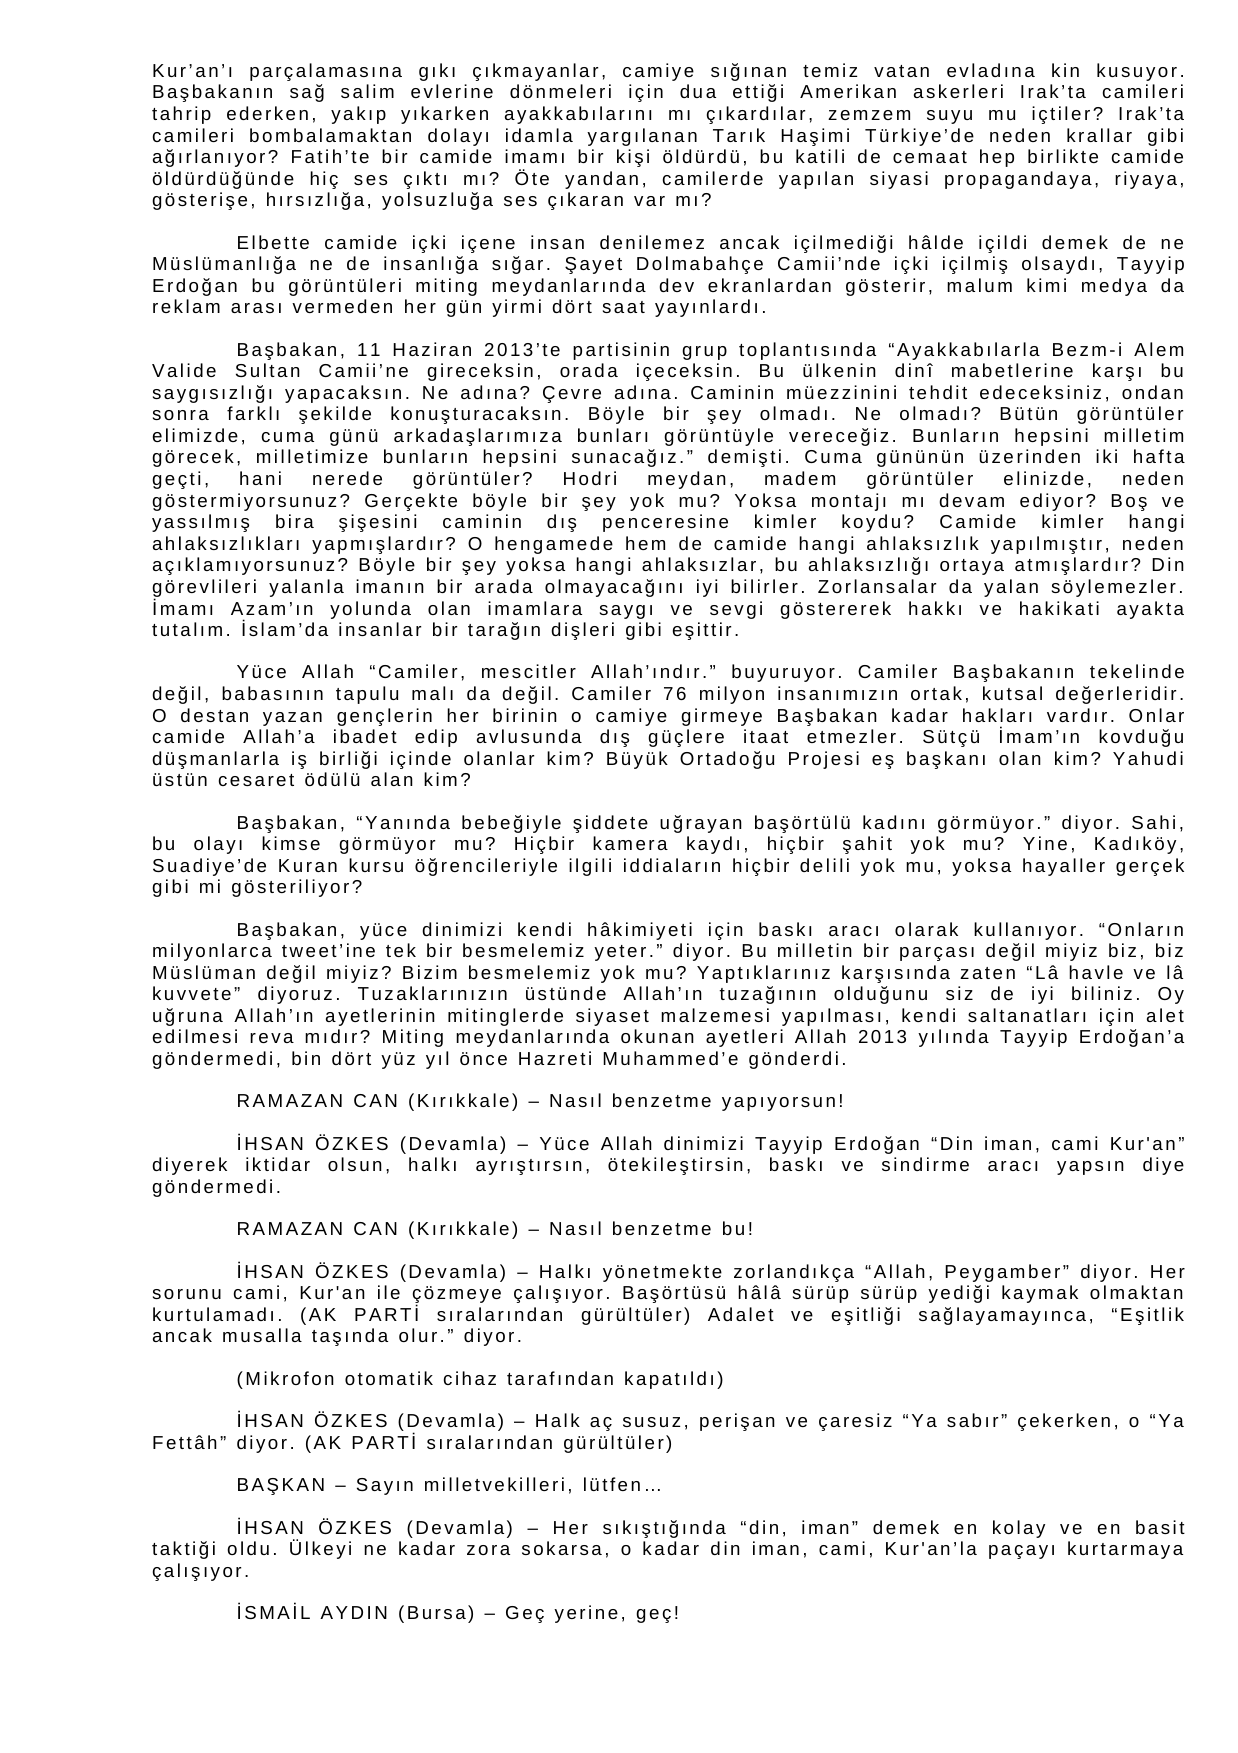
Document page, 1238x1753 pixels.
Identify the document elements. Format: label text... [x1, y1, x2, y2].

text Yüce Allah “Camiler, mescitler Allah’ındır.” buyuruyor. Camiler Başbakanın tekelinde değil, babasının tapulu malı da değil. Camiler 76 milyon insanımızın ortak, kutsal değerleridir. O destan yazan gençlerin her birinin o camiye girmeye Başbakan kadar hakları vardır. Onlar camide Allah’a ibadet edip avlusunda dış güçlere itaat etmezler. Sütçü İmam’ın kovduğu düşmanlarla iş birliği içinde olanlar kim? Büyük Ortadoğu Projesi eş başkanı olan kim? Yahudi üstün cesaret ödülü alan kim? [152, 661, 1186, 791]
text Başbakan, 11 Haziran 2013’te partisinin grup toplantısında “Ayakkabılarla Bezm-i Alem Valide Sultan Camii’ne gireceksin, orada içeceksin. Bu ülkenin dinî mabetlerine karşı bu saygısızlığı yapacaksın. Ne adına? Çevre adına. Caminin müezzinini tehdit edeceksiniz, ondan sonra farklı şekilde konuşturacaksın. Böyle bir şey olmadı. Ne olmadı? Bütün görüntüler elimizde, cuma günü arkadaşlarımıza bunları görüntüyle vereceğiz. Bunların hepsini milletim görecek, milletimize bunların hepsini sunacağız.” demişti. Cuma gününün üzerinden iki hafta geçti, hani nerede görüntüler? Hodri meydan, madem görüntüler elinizde, neden göstermiyorsunuz? Gerçekte böyle bir şey yok mu? Yoksa montajı mı devam ediyor? Boş ve yassılmış bira şişesini caminin dış penceresine kimler koydu? Camide kimler hangi ahlaksızlıkları yapmışlardır? O hengamede hem de camide hangi ahlaksızlık yapılmıştır, neden açıklamıyorsunuz? Böyle bir şey yoksa hangi ahlaksızlar, bu ahlaksızlığı ortaya atmışlardır? Din görevlileri yalanla imanın bir arada olmayacağını iyi bilirler. Zorlansalar da yalan söylemezler. İmamı Azam’ın yolunda olan imamlara saygı ve sevgi göstererek hakkı ve hakikati ayakta tutalım. İslam’da insanlar bir tarağın dişleri gibi eşittir. [152, 338, 1186, 640]
text Başbakan, yüce dinimizi kendi hâkimiyeti için baskı aracı olarak kullanıyor. “Onların milyonlarca tweet’ine tek bir besmelemiz yeter.” diyor. Bu milletin bir parçası değil miyiz biz, biz Müslüman değil miyiz? Bizim besmelemiz yok mu? Yaptıklarınız karşısında zaten “Lâ havle ve lâ kuvvete” diyoruz. Tuzaklarınızın üstünde Allah’ın tuzağının olduğunu siz de iyi biliniz. Oy uğruna Allah’ın ayetlerinin mitinglerde siyaset malzemesi yapılması, kendi saltanatları için alet edilmesi reva mıdır? Miting meydanlarında okunan ayetleri Allah 2013 yılında Tayyip Erdoğan’a göndermedi, bin dört yüz yıl önce Hazreti Muhammed’e gönderdi. [152, 918, 1186, 1069]
text İSMAİL AYDIN (Bursa) – Geç yerine, geç! [152, 1602, 1186, 1623]
text İHSAN ÖZKES (Devamla) – Halk aç susuz, perişan ve çaresiz “Ya sabır” çekerken, o “Ya Fettâh” diyor. (AK PARTİ sıralarından gürültüler) [152, 1410, 1186, 1453]
text Elbette camide içki içene insan denilemez ancak içilmediği hâlde içildi demek de ne Müslümanlığa ne de insanlığa sığar. Şayet Dolmabahçe Camii’nde içki içilmiş olsaydı, Tayyip Erdoğan bu görüntüleri miting meydanlarında dev ekranlardan gösterir, malum kimi medya da reklam arası vermeden her gün yirmi dört saat yayınlardı. [152, 231, 1186, 318]
text İHSAN ÖZKES (Devamla) – Halkı yönetmekte zorlandıkça “Allah, Peygamber” diyor. Her sorunu cami, Kur'an ile çözmeye çalışıyor. Başörtüsü hâlâ sürüp sürüp yediği kaymak olmaktan kurtulamadı. (AK PARTİ sıralarından gürültüler) Adalet ve eşitliği sağlayamayınca, “Eşitlik ancak musalla taşında olur.” diyor. [152, 1261, 1186, 1347]
text RAMAZAN CAN (Kırıkkale) – Nasıl benzetme yapıyorsun! [152, 1090, 1186, 1112]
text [152, 60, 1186, 211]
text (Mikrofon otomatik cihaz tarafından kapatıldı) [152, 1368, 1186, 1389]
text İHSAN ÖZKES (Devamla) – Yüce Allah dinimizi Tayyip Erdoğan “Din iman, cami Kur'an” diyerek iktidar olsun, halkı ayrıştırsın, ötekileştirsin, baskı ve sindirme aracı yapsın diye göndermedi. [152, 1133, 1186, 1197]
text Başbakan, “Yanında bebeğiyle şiddete uğrayan başörtülü kadını görmüyor.” diyor. Sahi, bu olayı kimse görmüyor mu? Hiçbir kamera kaydı, hiçbir şahit yok mu? Yine, Kadıköy, Suadiye’de Kuran kursu öğrencileriyle ilgili iddiaların hiçbir delili yok mu, yoksa hayaller gerçek gibi mi gösteriliyor? [152, 811, 1186, 898]
text RAMAZAN CAN (Kırıkkale) – Nasıl benzetme bu! [152, 1218, 1186, 1240]
text BAŞKAN – Sayın milletvekilleri, lütfen… [152, 1474, 1186, 1496]
text İHSAN ÖZKES (Devamla) – Her sıkıştığında “din, iman” demek en kolay ve en basit taktiği oldu. Ülkeyi ne kadar zora sokarsa, o kadar din iman, cami, Kur'an’la paçayı kurtarmaya çalışıyor. [152, 1516, 1186, 1581]
